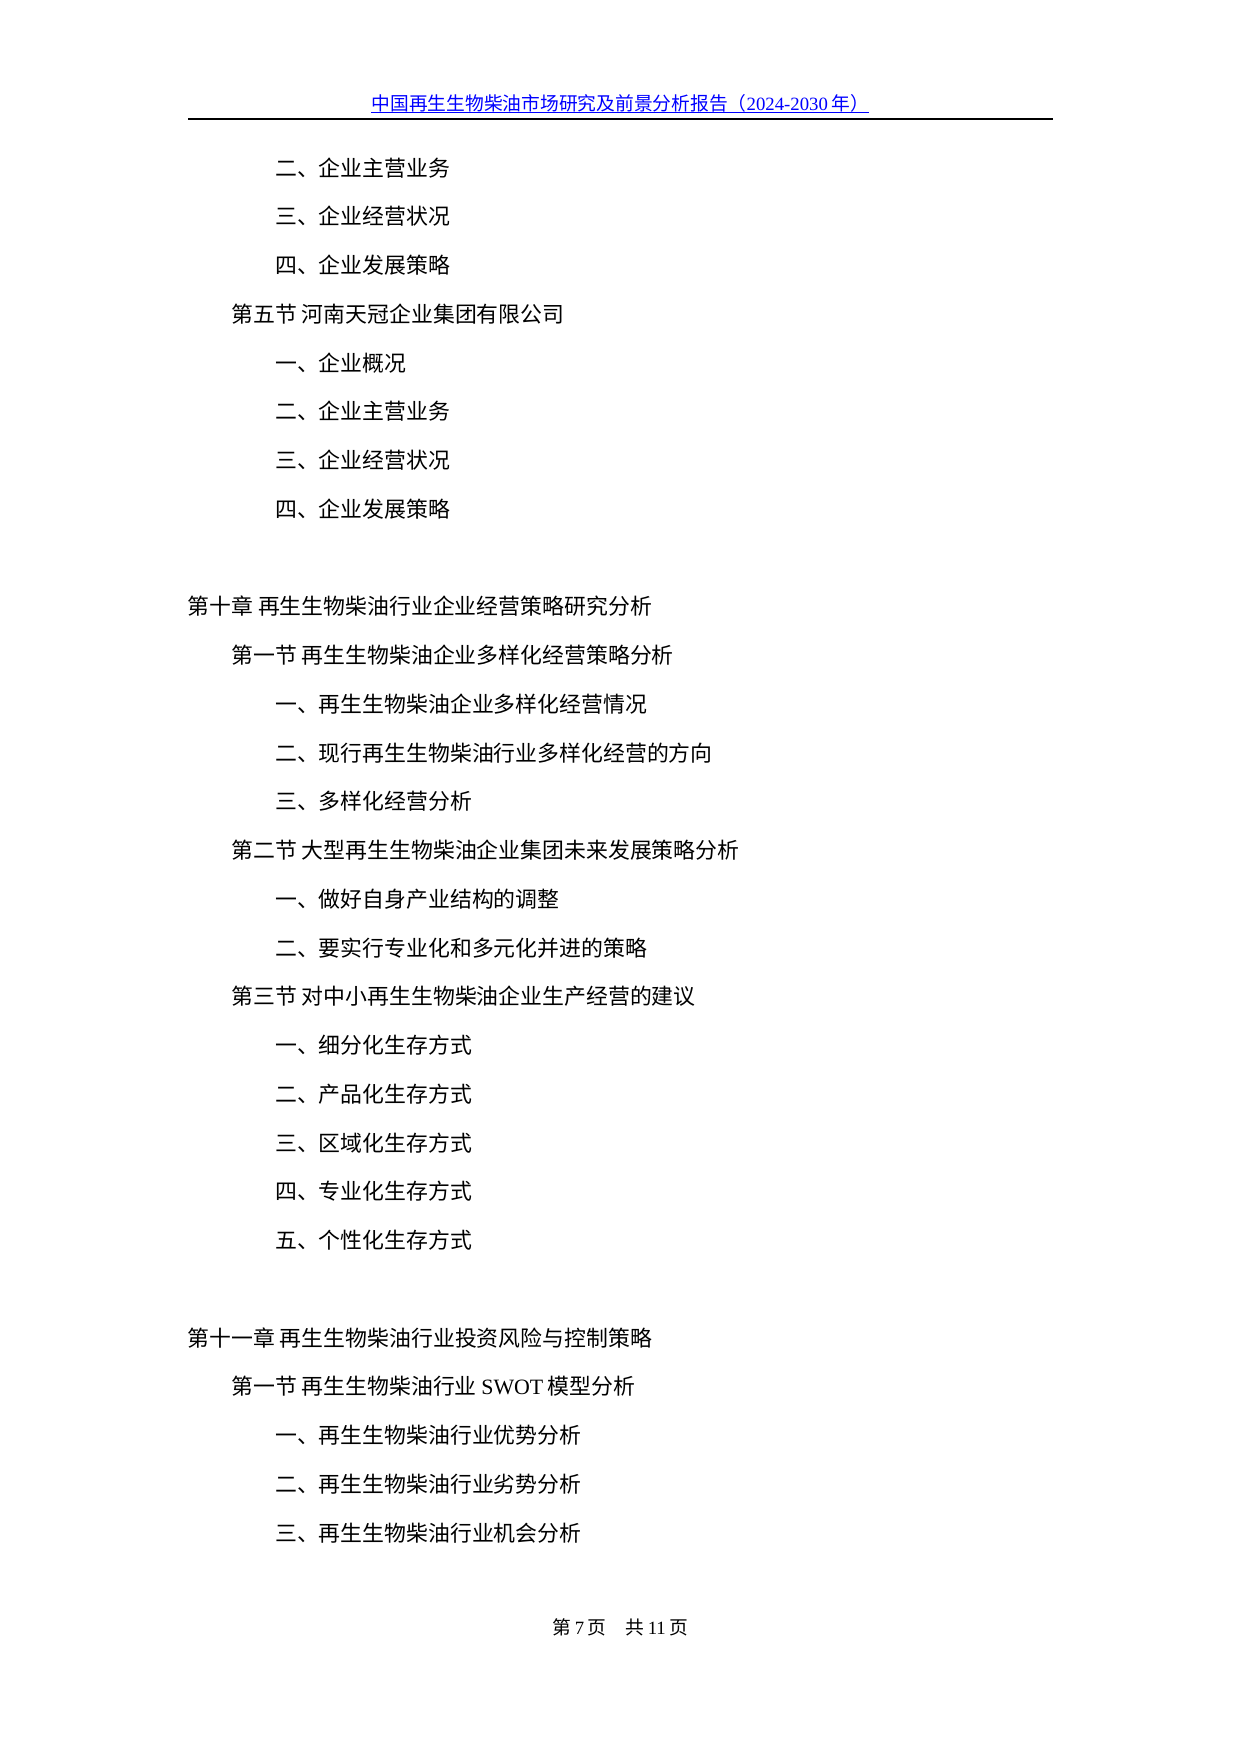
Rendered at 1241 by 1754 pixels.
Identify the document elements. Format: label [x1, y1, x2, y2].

text [187, 150, 1053, 1548]
